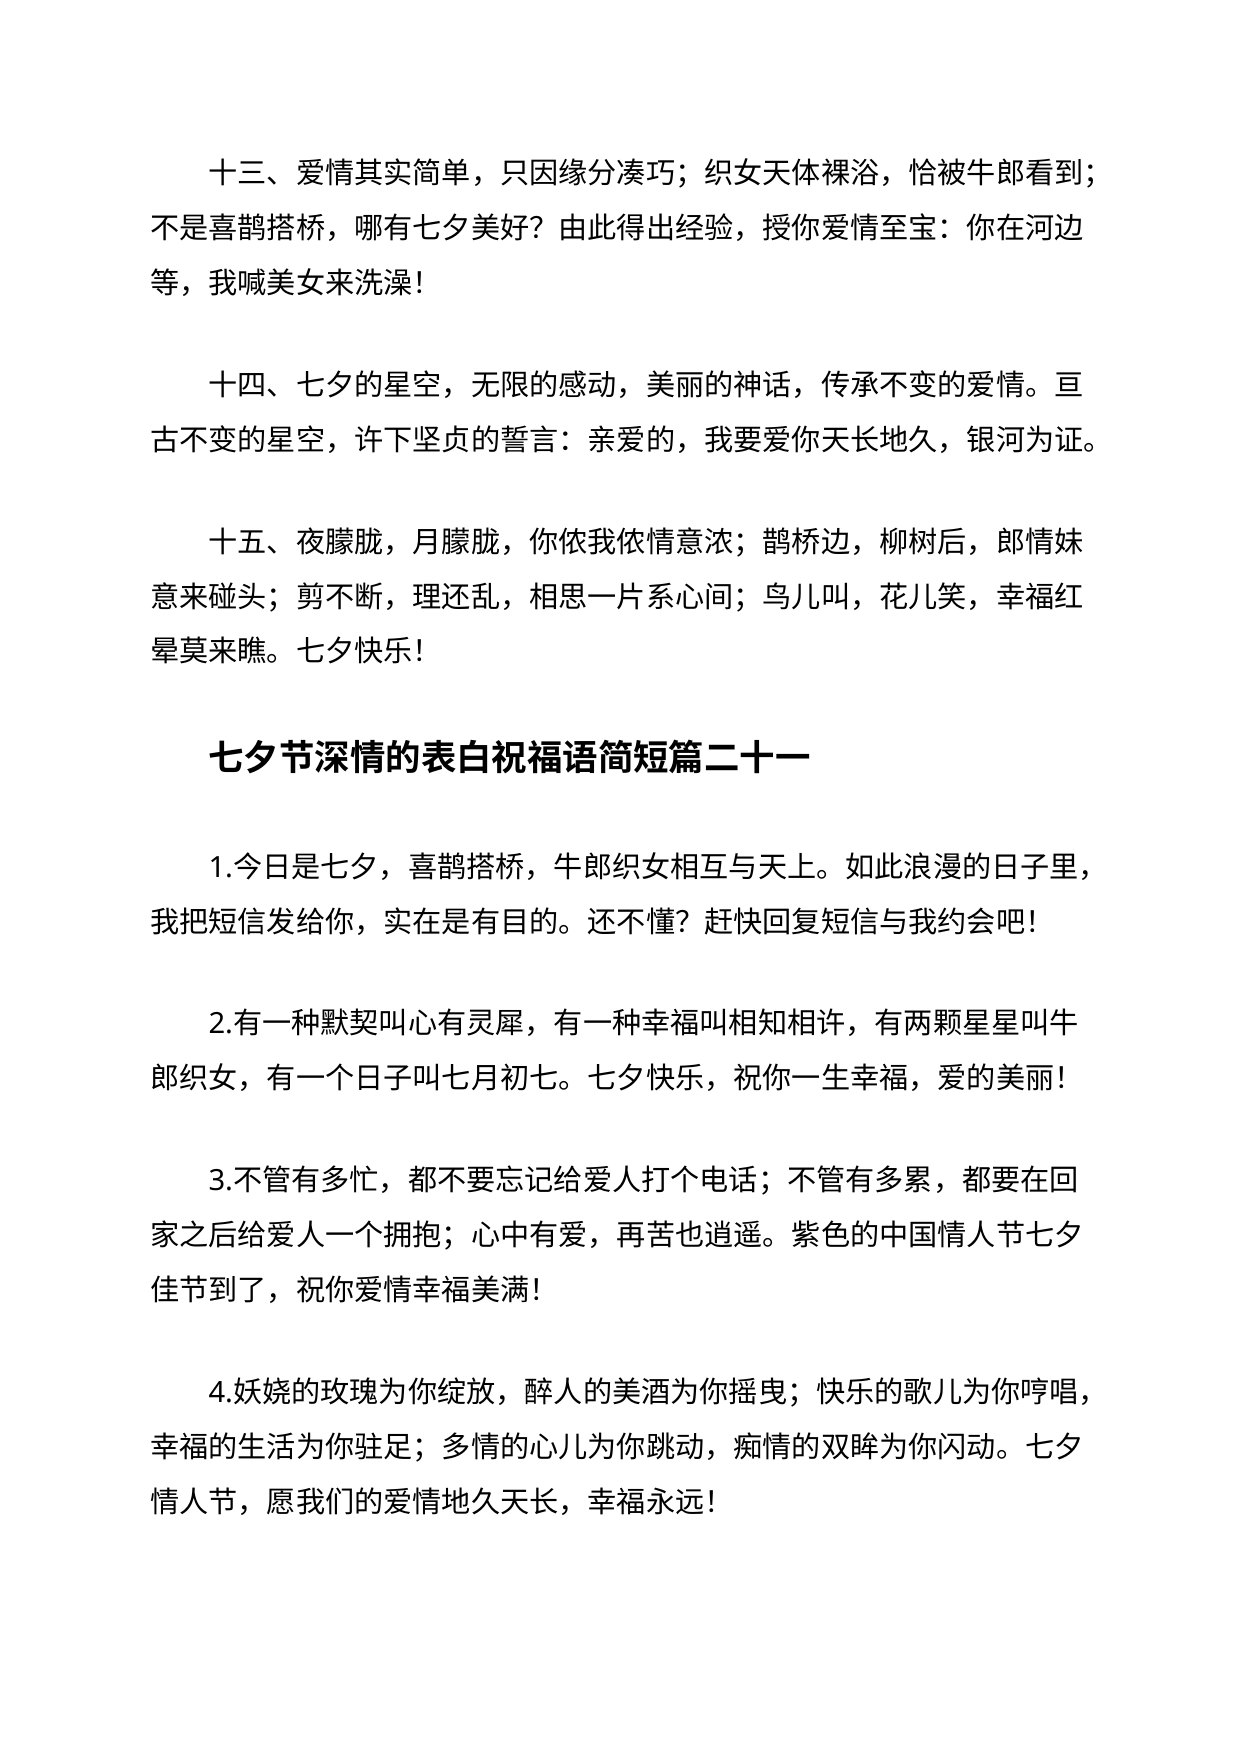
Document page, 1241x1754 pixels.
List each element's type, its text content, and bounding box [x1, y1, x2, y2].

text 4.妖娆的玫瑰为你绽放，醉人的美酒为你摇曳；快乐的歌儿为你哼唱，幸福的生活为你驻足；多情的心儿为你跳动，痴情的双眸为你闪动。七夕情人节，愿我们的爱情地久天长，幸福永远！ [150, 1368, 1090, 1521]
text 3.不管有多忙，都不要忘记给爱人打个电话；不管有多累，都要在回家之后给爱人一个拥抱；心中有爱，再苦也逍遥。紫色的中国情人节七夕佳节到了，祝你爱情幸福美满！ [150, 1157, 1090, 1309]
text 2.有一种默契叫心有灵犀，有一种幸福叫相知相许，有两颗星星叫牛郎织女，有一个日子叫七月初七。七夕快乐，祝你一生幸福，爱的美丽！ [150, 1000, 1090, 1097]
text 十四、七夕的星空，无限的感动，美丽的神话，传承不变的爱情。亘古不变的星空，许下坚贞的誓言：亲爱的，我要爱你天长地久，银河为证。 [150, 362, 1090, 459]
text 十五、夜朦胧，月朦胧，你侬我侬情意浓；鹊桥边，柳树后，郎情妹意来碰头；剪不断，理还乱，相思一片系心间；鸟儿叫，花儿笑，幸福红晕莫来瞧。七夕快乐！ [150, 518, 1090, 670]
text 1.今日是七夕，喜鹊搭桥，牛郎织女相互与天上。如此浪漫的日子里，我把短信发给你，实在是有目的。还不懂？赶快回复短信与我约会吧！ [150, 843, 1090, 941]
text 七夕节深情的表白祝福语简短篇二十一 [150, 730, 1090, 781]
text 十三、爱情其实简单，只因缘分凑巧；织女天体裸浴，恰被牛郎看到；不是喜鹊搭桥，哪有七夕美好？由此得出经验，授你爱情至宝：你在河边等，我喊美女来洗澡！ [150, 150, 1090, 302]
